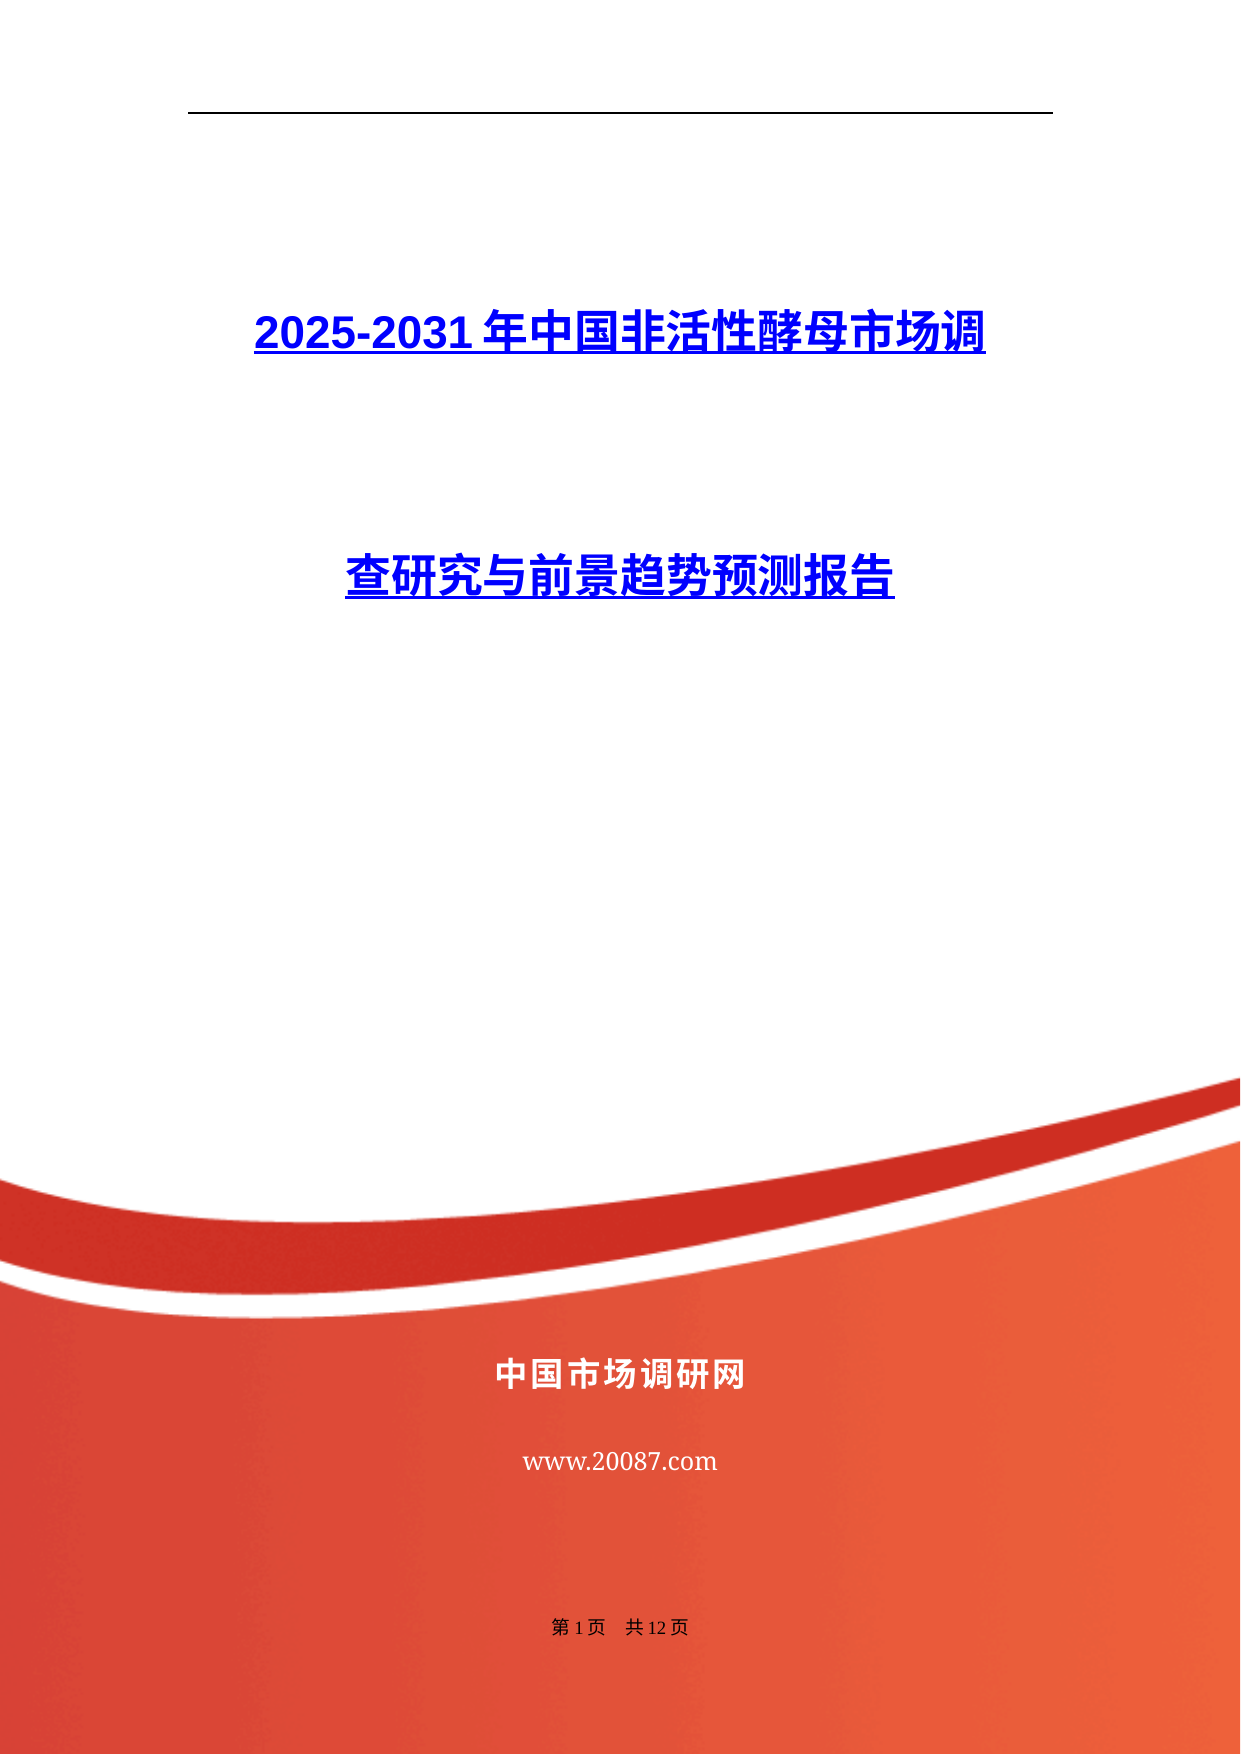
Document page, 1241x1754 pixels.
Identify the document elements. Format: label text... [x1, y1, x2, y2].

text www.20087.com [187, 1428, 1053, 1493]
picture [0, 1006, 1241, 1754]
subtitle 中国市场调研网 [187, 1339, 1053, 1404]
table_header 2025-2031年中国非活性酵母市场调查研究与前景趋势预测报告 [188, 207, 1053, 773]
